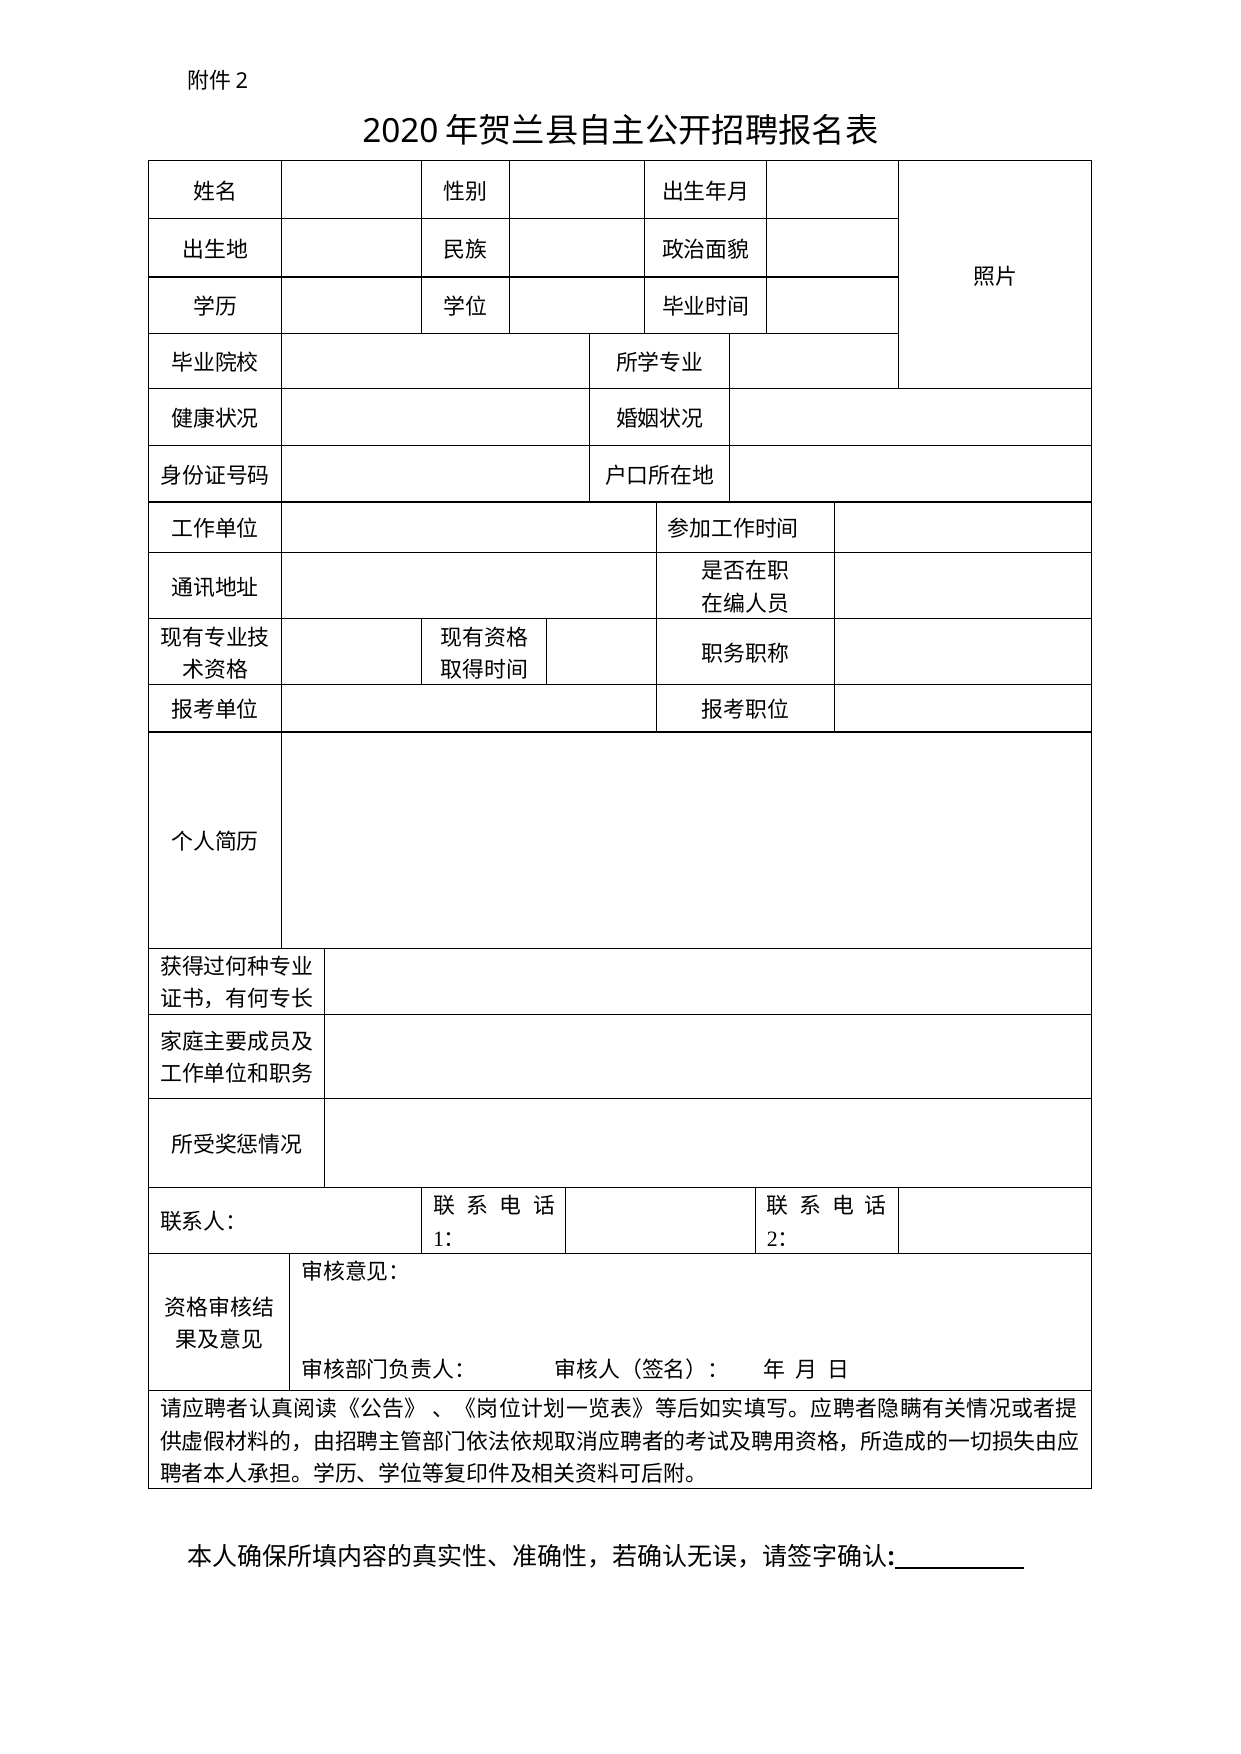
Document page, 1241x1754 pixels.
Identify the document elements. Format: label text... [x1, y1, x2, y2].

table_cell [547, 619, 656, 684]
table_cell 家庭主要成员及工作单位和职务 [149, 1015, 324, 1097]
table_cell 学位 [422, 278, 509, 333]
text 本人确保所填内容的真实性、准确性，若确认无误，请签字确认: [187, 1522, 1053, 1587]
table_cell 工作单位 [149, 503, 281, 552]
table_cell [282, 219, 421, 276]
table_cell [325, 1015, 1091, 1097]
table_cell 户口所在地 [590, 446, 729, 501]
table_cell [510, 219, 644, 276]
table_cell [835, 685, 1091, 731]
table_cell [730, 446, 1091, 501]
table_cell [282, 334, 589, 388]
table_cell [282, 553, 656, 618]
text 2020年贺兰县自主公开招聘报名表 [187, 95, 1053, 160]
table_cell [282, 619, 421, 684]
table_cell 联系电话2： [756, 1188, 898, 1253]
table_cell 出生地 [149, 219, 281, 276]
table_cell [899, 1188, 1091, 1253]
table_header [510, 161, 644, 218]
table_cell [325, 1099, 1091, 1187]
table_cell 联系电话1： [422, 1188, 565, 1253]
table_cell [282, 733, 1091, 947]
table_cell [835, 503, 1091, 552]
table_cell [767, 219, 898, 276]
table_cell [282, 278, 421, 333]
table_cell [510, 278, 644, 333]
table_cell 身份证号码 [149, 446, 281, 501]
table_cell [282, 503, 656, 552]
table_cell 健康状况 [149, 389, 281, 445]
table_cell 所学专业 [590, 334, 729, 388]
text 附件2 [187, 63, 1053, 95]
table_cell 是否在职 在编人员 [657, 553, 834, 618]
table_cell 毕业时间 [645, 278, 766, 333]
table_header 性别 [422, 161, 509, 218]
table_cell 通讯地址 [149, 553, 281, 618]
table_header [282, 161, 421, 218]
table_cell [566, 1188, 755, 1253]
table_cell 学历 [149, 278, 281, 333]
table_cell [282, 446, 589, 501]
table_cell 政治面貌 [645, 219, 766, 276]
table_cell [730, 389, 1091, 445]
table_header [767, 161, 898, 218]
table_header 出生年月 [645, 161, 766, 218]
table_cell 所受奖惩情况 [149, 1099, 324, 1187]
table_cell 现有专业技术资格 [149, 619, 281, 684]
table_cell 毕业院校 [149, 334, 281, 388]
table_cell [325, 949, 1091, 1013]
table_cell 报考单位 [149, 685, 281, 731]
table_header 姓名 [149, 161, 281, 218]
table_cell 婚姻状况 [590, 389, 729, 445]
table_cell 审核意见： 审核部门负责人： 审核人（签名）： 年 月 日 [290, 1254, 1091, 1390]
table_cell [730, 334, 898, 388]
table_header 照片 [899, 161, 1091, 388]
table_cell 民族 [422, 219, 509, 276]
table_cell 请应聘者认真阅读《公告》 、《岗位计划一览表》等后如实填写。应聘者隐瞒有关情况或者提供虚假材料的，由招聘主管部门依法依规取消应聘者的考试及聘用资格，所造成的一切损失由应聘者本人承担。学历、学位等复印件及相关资料可后附。 [149, 1391, 1091, 1488]
table_cell [282, 389, 589, 445]
table_cell 现有资格取得时间 [422, 619, 546, 684]
table_cell 报考职位 [657, 685, 834, 731]
table_cell [835, 619, 1091, 684]
table_cell 参加工作时间 [657, 503, 834, 552]
table_cell [767, 278, 898, 333]
table_cell 职务职称 [657, 619, 834, 684]
table_cell 个人简历 [149, 733, 281, 947]
table_cell [282, 685, 656, 731]
table_cell [835, 553, 1091, 618]
table_cell 联系人： [149, 1188, 421, 1253]
table_cell 资格审核结果及意见 [149, 1254, 289, 1390]
table_cell 获得过何种专业证书，有何专长 [149, 949, 324, 1013]
